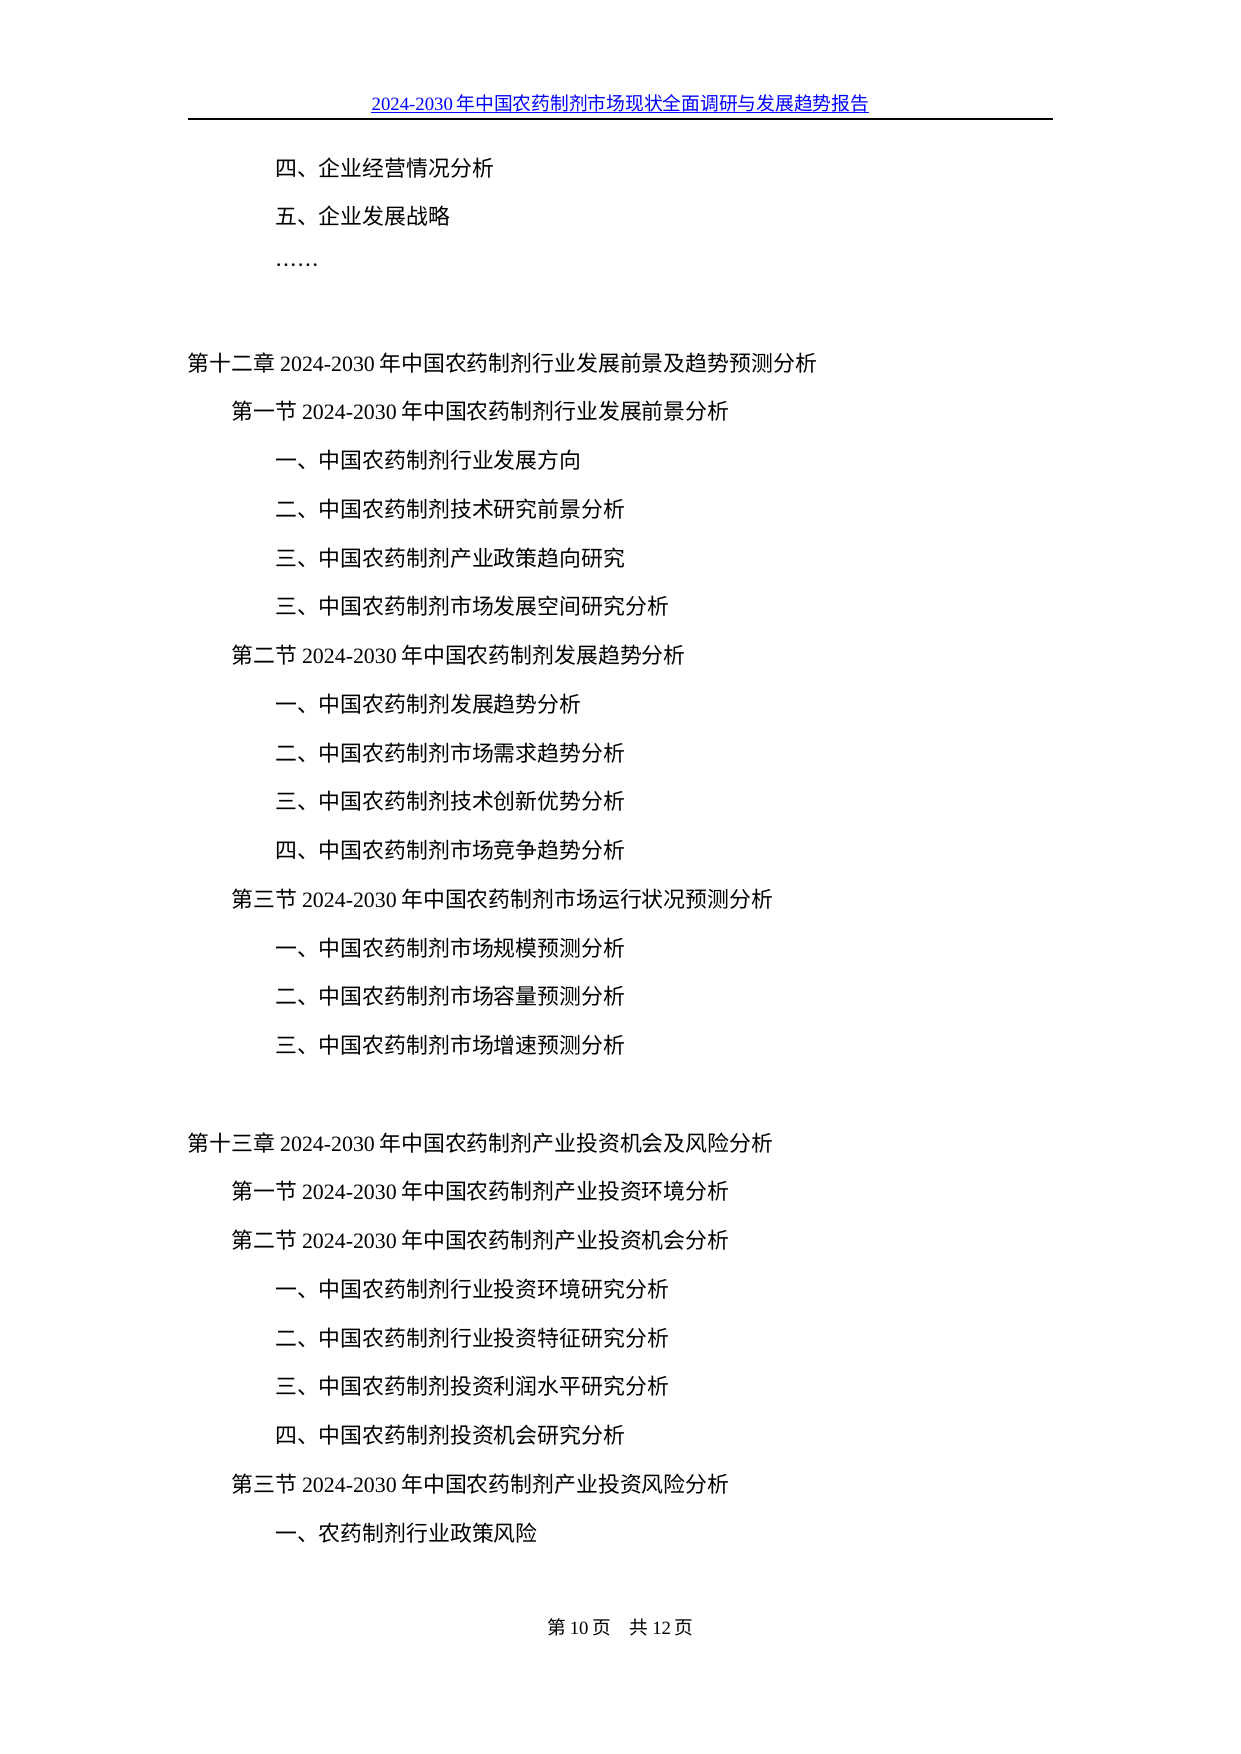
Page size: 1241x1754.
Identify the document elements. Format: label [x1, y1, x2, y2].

text [187, 150, 1053, 1548]
